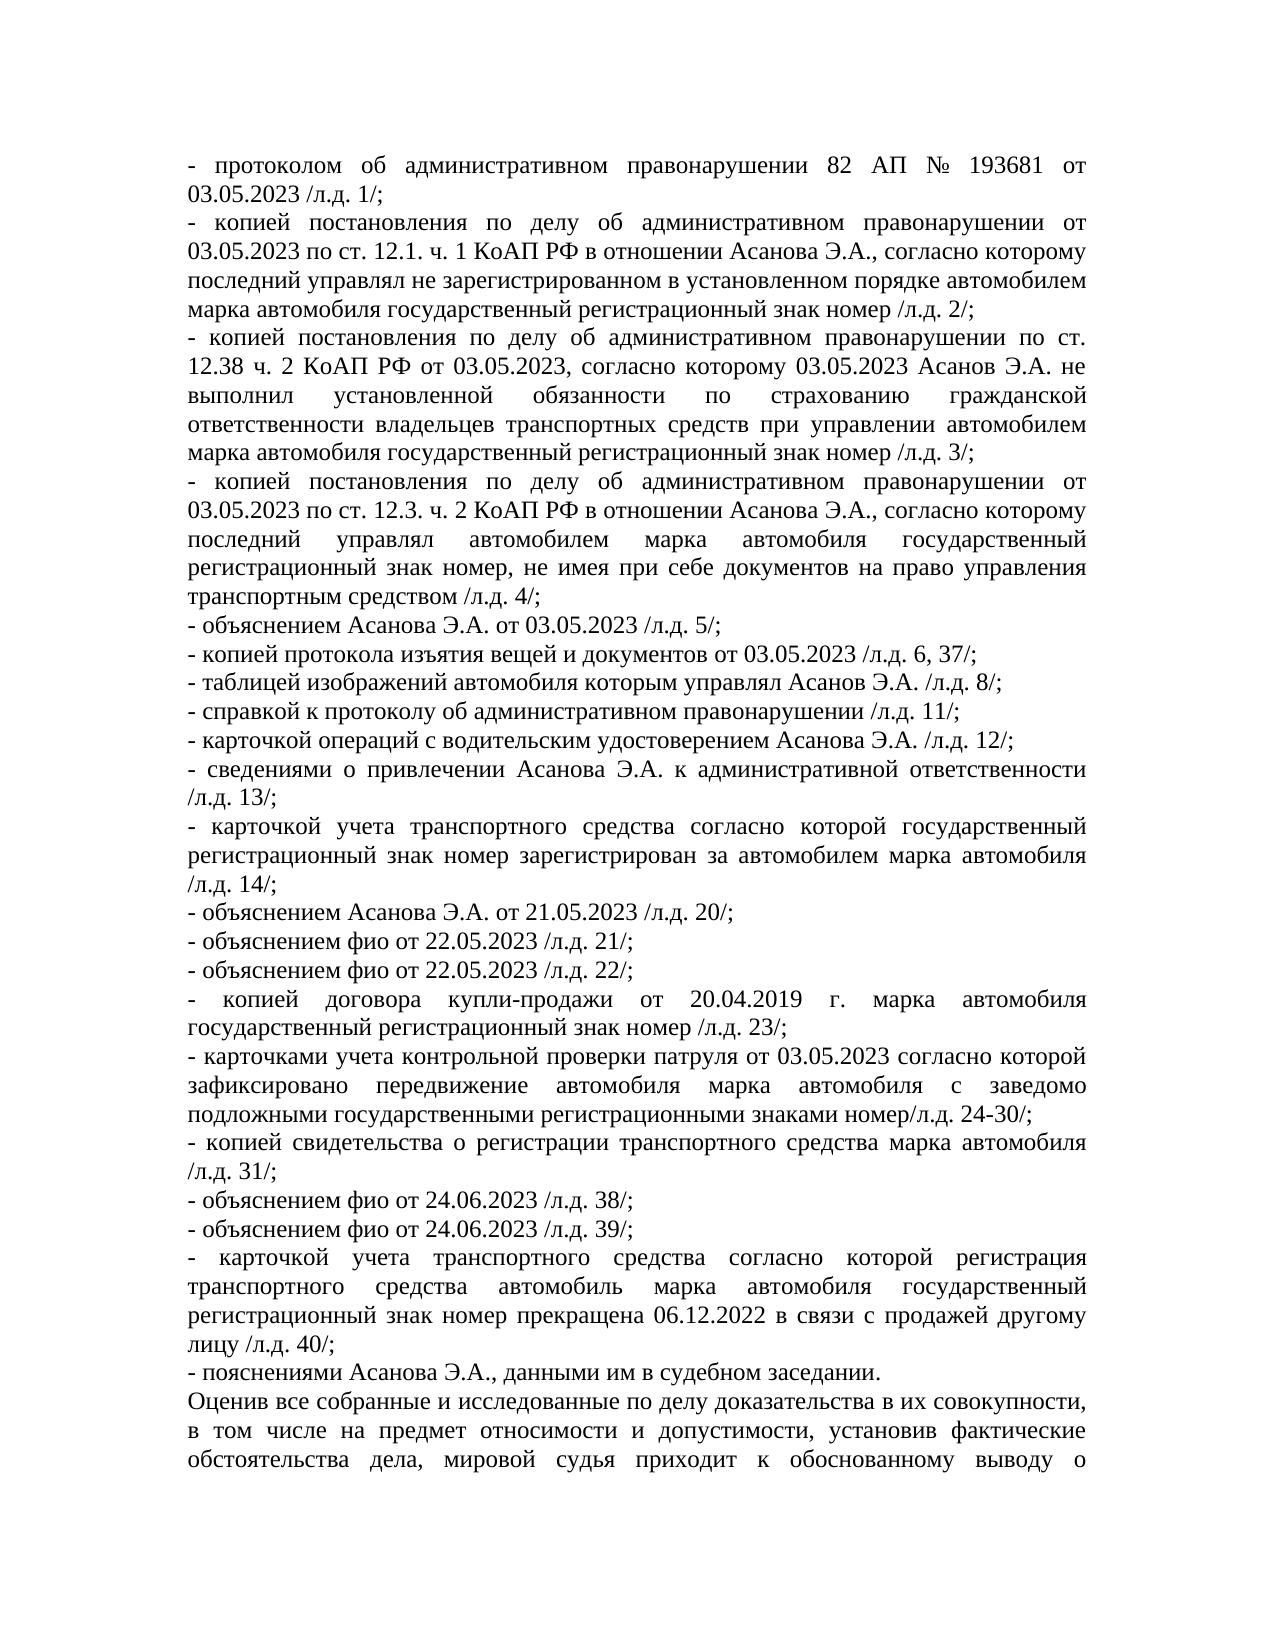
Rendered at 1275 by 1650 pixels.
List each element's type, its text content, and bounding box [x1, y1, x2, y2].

text - копией постановления по делу об административном правонарушении от 03.05.2023 по ст. 12.3. ч. 2 КоАП РФ в отношении Асанова Э.А., согласно которому последний управлял автомобилем марка автомобиля государственный регистрационный знак номер, не имея при себе документов на право управления транспортным средством /л.д. 4/; [187, 466, 1087, 610]
text - карточкой операций с водительским удостоверением Асанова Э.А. /л.д. 12/; [187, 725, 1087, 754]
text - таблицей изображений автомобиля которым управлял Асанов Э.А. /л.д. 8/; [187, 667, 1087, 696]
text - копией постановления по делу об административном правонарушении по ст. 12.38 ч. 2 КоАП РФ от 03.05.2023, согласно которому 03.05.2023 Асанов Э.А. не выполнил установленной обязанности по страхованию гражданской ответственности владельцев транспортных средств при управлении автомобилем марка автомобиля государственный регистрационный знак номер /л.д. 3/; [187, 322, 1087, 466]
text - карточкой учета транспортного средства согласно которой государственный регистрационный знак номер зарегистрирован за автомобилем марка автомобиля /л.д. 14/; [187, 811, 1087, 897]
text - объяснением фио от 22.05.2023 /л.д. 21/; [187, 926, 1087, 955]
text - копией протокола изъятия вещей и документов от 03.05.2023 /л.д. 6, 37/; [187, 639, 1087, 667]
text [187, 1386, 1087, 1472]
text - копией договора купли-продажи от 20.04.2019 г. марка автомобиля государственный регистрационный знак номер /л.д. 23/; [187, 984, 1087, 1041]
text - карточками учета контрольной проверки патруля от 03.05.2023 согласно которой зафиксировано передвижение автомобиля марка автомобиля с заведомо подложными государственными регистрационными знаками номер/л.д. 24-30/; [187, 1041, 1087, 1127]
text - справкой к протоколу об административном правонарушении /л.д. 11/; [187, 696, 1087, 725]
text - объяснением фио от 22.05.2023 /л.д. 22/; [187, 955, 1087, 984]
text - сведениями о привлечении Асанова Э.А. к административной ответственности /л.д. 13/; [187, 754, 1087, 811]
text - объяснением фио от 24.06.2023 /л.д. 38/; [187, 1185, 1087, 1214]
text - объяснением Асанова Э.А. от 21.05.2023 /л.д. 20/; [187, 897, 1087, 926]
text - объяснением Асанова Э.А. от 03.05.2023 /л.д. 5/; [187, 610, 1087, 639]
text - копией постановления по делу об административном правонарушении от 03.05.2023 по ст. 12.1. ч. 1 КоАП РФ в отношении Асанова Э.А., согласно которому последний управлял не зарегистрированном в установленном порядке автомобилем марка автомобиля государственный регистрационный знак номер /л.д. 2/; [187, 207, 1087, 322]
text - пояснениями Асанова Э.А., данными им в судебном заседании. [187, 1357, 1087, 1386]
text - карточкой учета транспортного средства согласно которой регистрация транспортного средства автомобиль марка автомобиля государственный регистрационный знак номер прекращена 06.12.2022 в связи с продажей другому лицу /л.д. 40/; [187, 1242, 1087, 1357]
text - объяснением фио от 24.06.2023 /л.д. 39/; [187, 1214, 1087, 1242]
text - копией свидетельства о регистрации транспортного средства марка автомобиля /л.д. 31/; [187, 1127, 1087, 1185]
text - протоколом об административном правонарушении 82 АП № 193681 от 03.05.2023 /л.д. 1/; [187, 150, 1087, 207]
